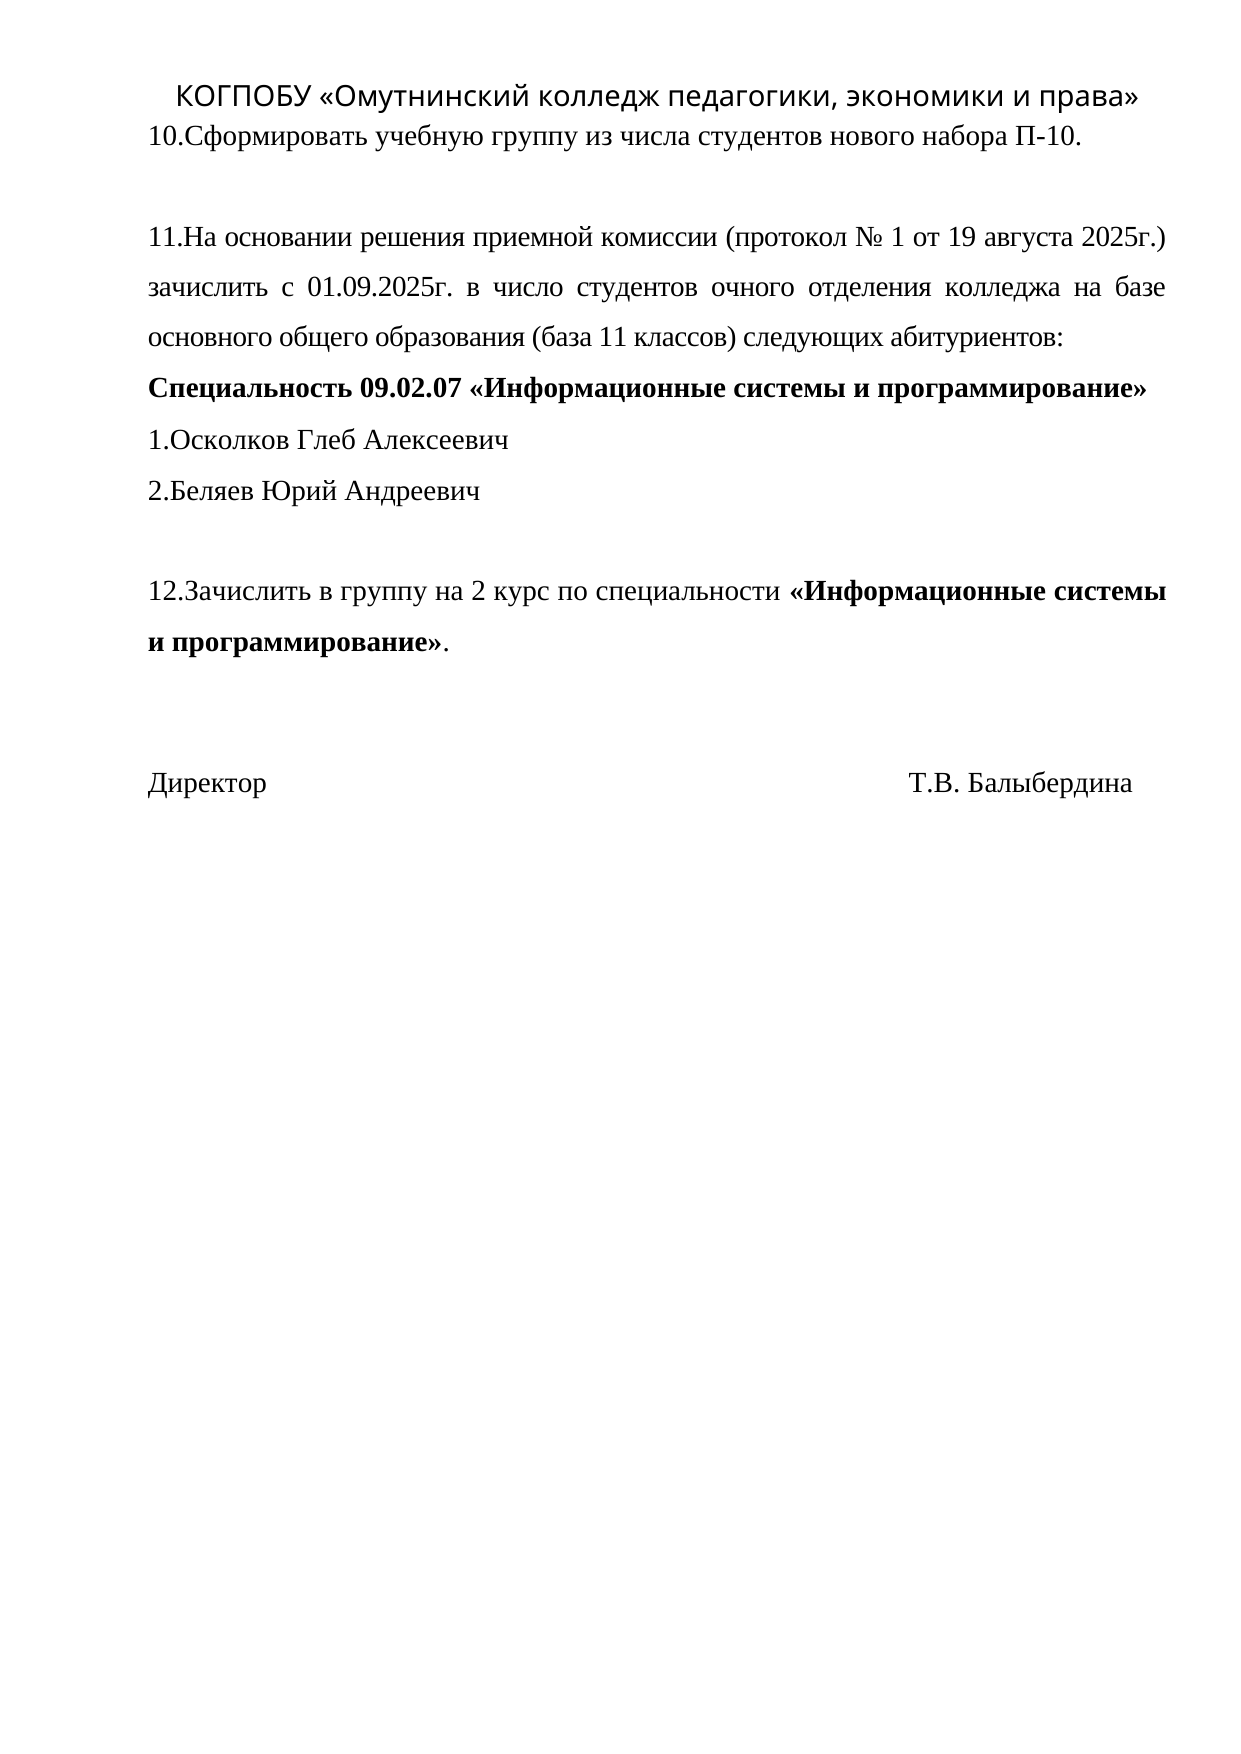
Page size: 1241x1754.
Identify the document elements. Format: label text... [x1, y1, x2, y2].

text Специальность 09.02.07 «Информационные системы и программирование» [148, 370, 1167, 403]
text 11.На основании решения приемной комиссии (протокол № 1 от 19 августа 2025г.) зачислить с 01.09.2025г. в число студентов очного отделения колледжа на базе основного общего образования (база 11 классов) следующих абитуриентов: [148, 219, 1167, 353]
text 2.Беляев Юрий Андреевич [148, 473, 1167, 506]
text Директор Т.В. Балыбердина [148, 765, 1167, 799]
text 10.Сформировать учебную группу из числа студентов нового набора П-10. [148, 118, 1167, 152]
text 1.Осколков Глеб Алексеевич [148, 422, 1167, 456]
text 12.Зачислить в группу на 2 курс по специальности «Информационные системы и программирование». [148, 573, 1167, 657]
